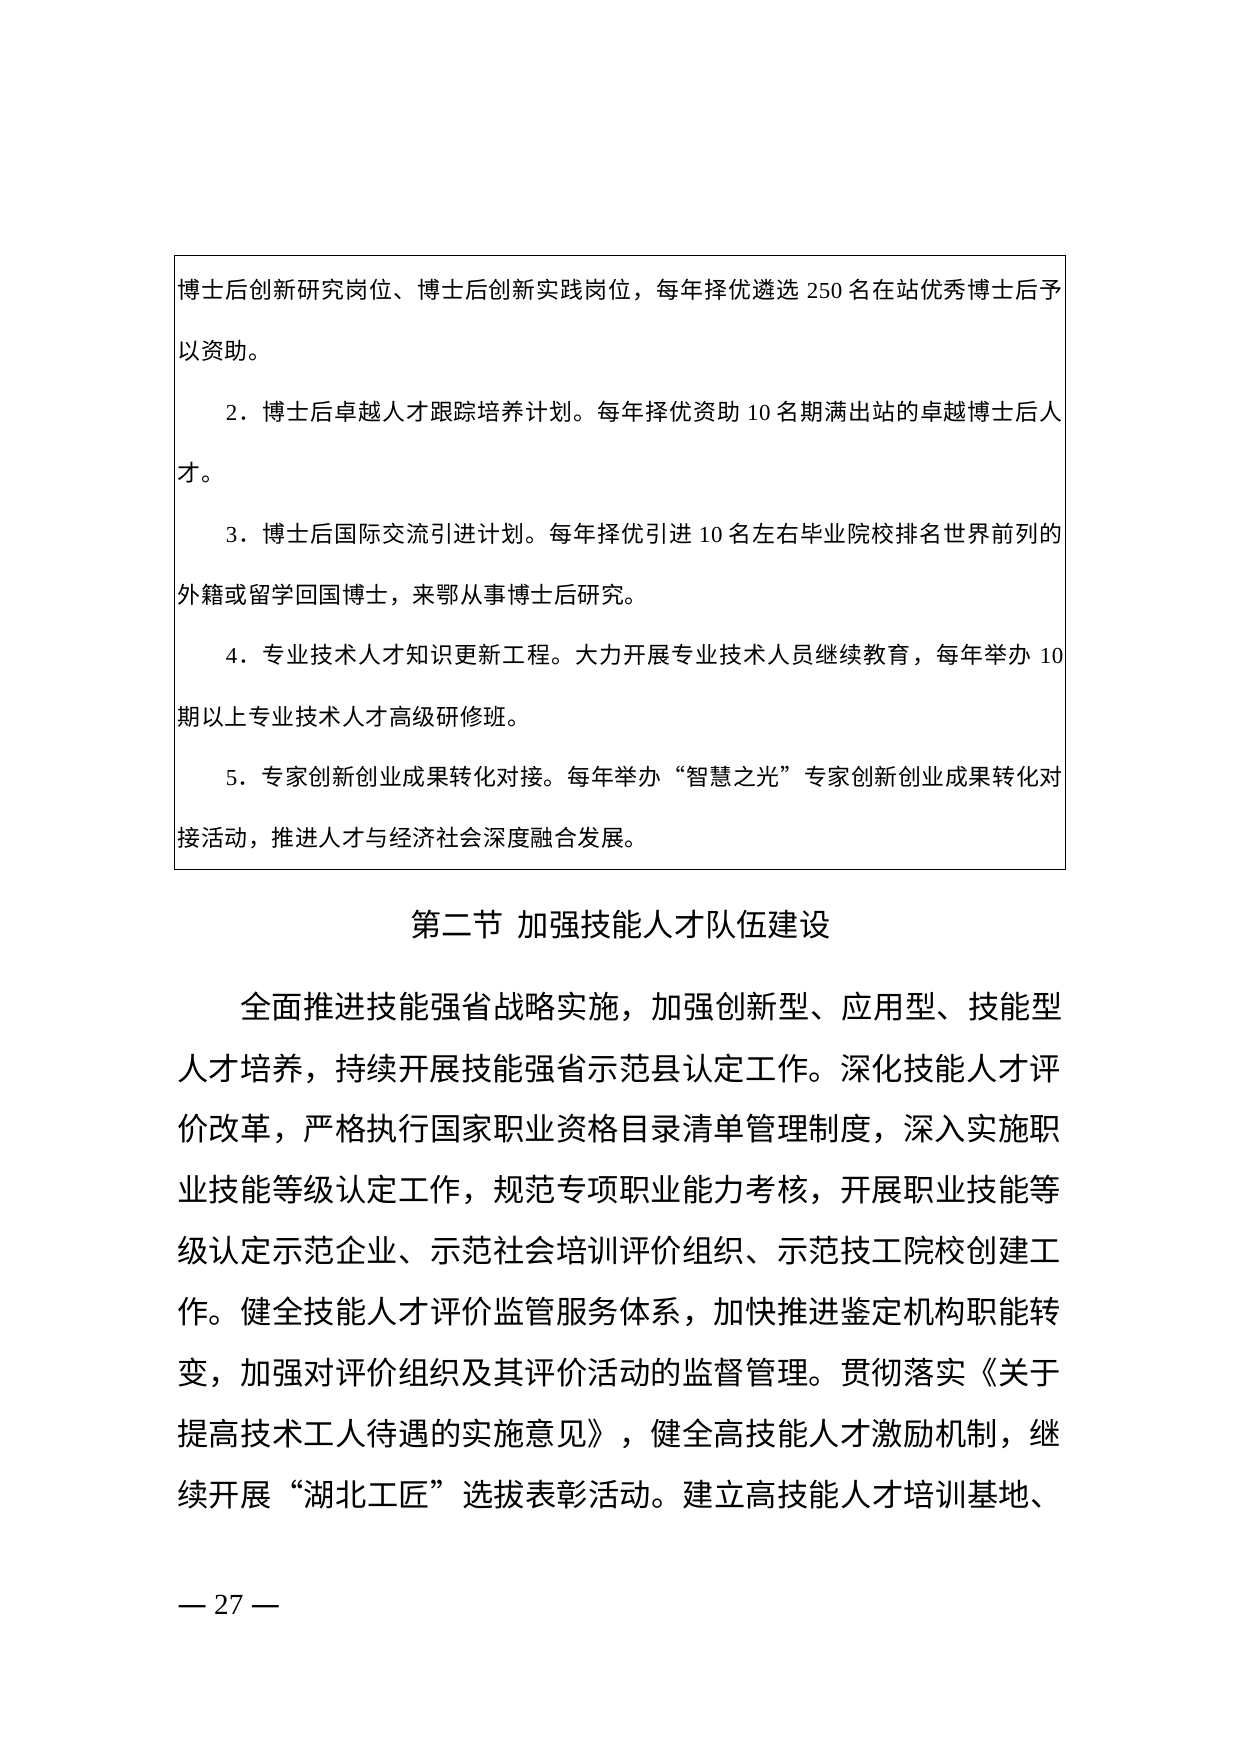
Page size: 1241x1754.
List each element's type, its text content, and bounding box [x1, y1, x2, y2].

text 5．专家创新创业成果转化对接。每年举办“智慧之光”专家创新创业成果转化对接活动，推进人才与经济社会深度融合发展。 [175, 742, 1065, 869]
text 4．专业技术人才知识更新工程。大力开展专业技术人员继续教育，每年举办10期以上专业技术人才高级研修班。 [177, 623, 1063, 742]
text 第二节 加强技能人才队伍建设 [177, 892, 1063, 953]
text 2．博士后卓越人才跟踪培养计划。每年择优资助10名期满出站的卓越博士后人才。 [177, 380, 1063, 502]
text 3．博士后国际交流引进计划。每年择优引进10名左右毕业院校排名世界前列的外籍或留学回国博士，来鄂从事博士后研究。 [177, 502, 1063, 623]
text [175, 256, 1065, 380]
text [177, 975, 1063, 1523]
